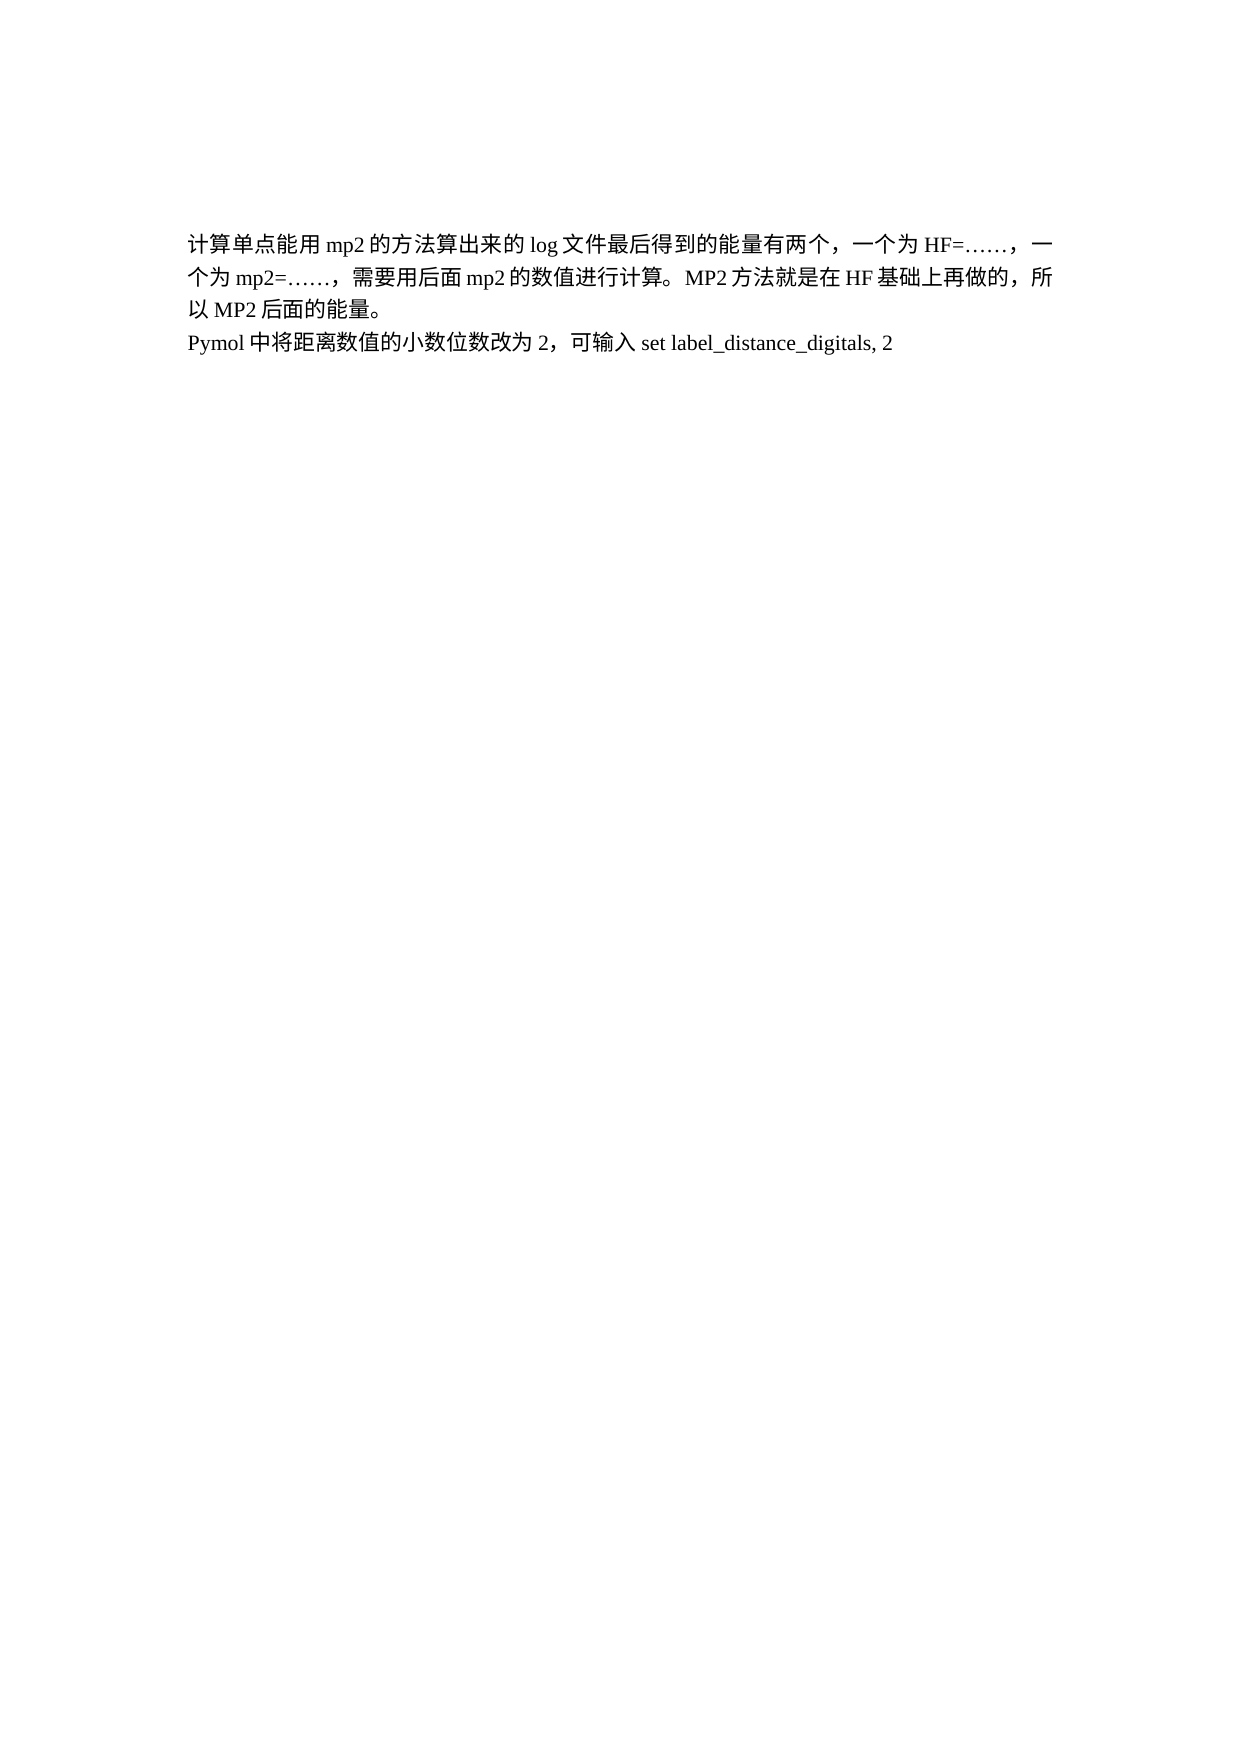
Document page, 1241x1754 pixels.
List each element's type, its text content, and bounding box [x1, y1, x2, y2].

text Pymol中将距离数值的小数位数改为2，可输入 set label_distance_digitals, 2 [187, 324, 1053, 357]
text 计算单点能用mp2的方法算出来的log文件最后得到的能量有两个，一个为HF=……，一个为mp2=……，需要用后面mp2的数值进行计算。MP2方法就是在HF基础上再做的，所以MP2后面的能量。 [187, 227, 1053, 324]
